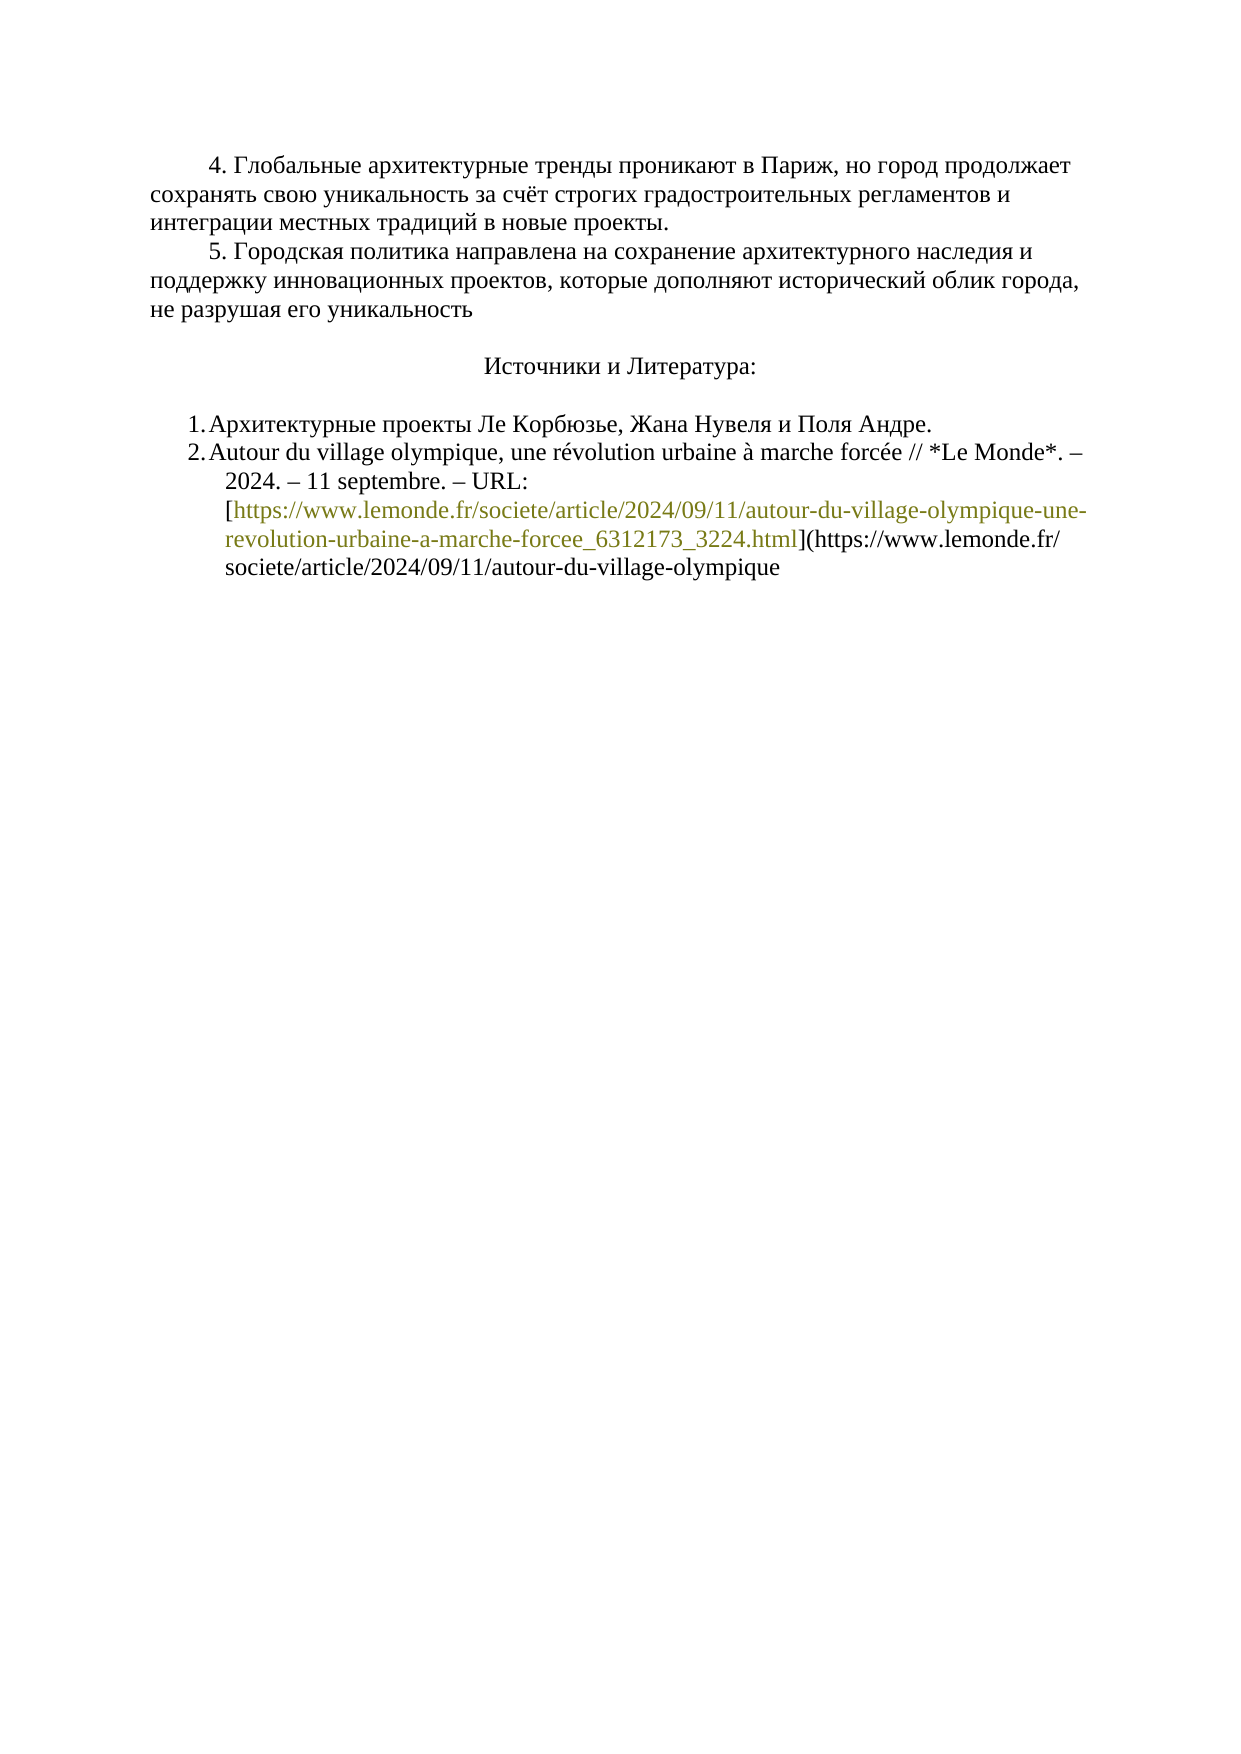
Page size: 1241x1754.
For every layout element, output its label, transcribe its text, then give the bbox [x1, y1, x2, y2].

list Autour du village olympique, une révolution urbaine à marche forcée // *Le Monde*. – 2024. – 11 septembre. – URL: [https://www.lemonde.fr/societe/article/2024/09/11/autour-du-village-olympique-une-revolution-urbaine-a-marche-forcee_6312173_3224.html](https://www.lemonde.fr/societe/article/2024/09/11/autour-du-village-olympique [187, 437, 1090, 581]
text Источники и Литература: [150, 351, 1090, 380]
text 5. Городская политика направлена на сохранение архитектурного наследия и поддержку инновационных проектов, которые дополняют исторический облик города, не разрушая его уникальность [150, 236, 1090, 322]
text 4. Глобальные архитектурные тренды проникают в Париж, но город продолжает сохранять свою уникальность за счёт строгих градостроительных регламентов и интеграции местных традиций в новые проекты. [150, 150, 1090, 236]
list Архитектурные проекты Ле Корбюзье, Жана Нувеля и Поля Андре. [187, 409, 1090, 437]
